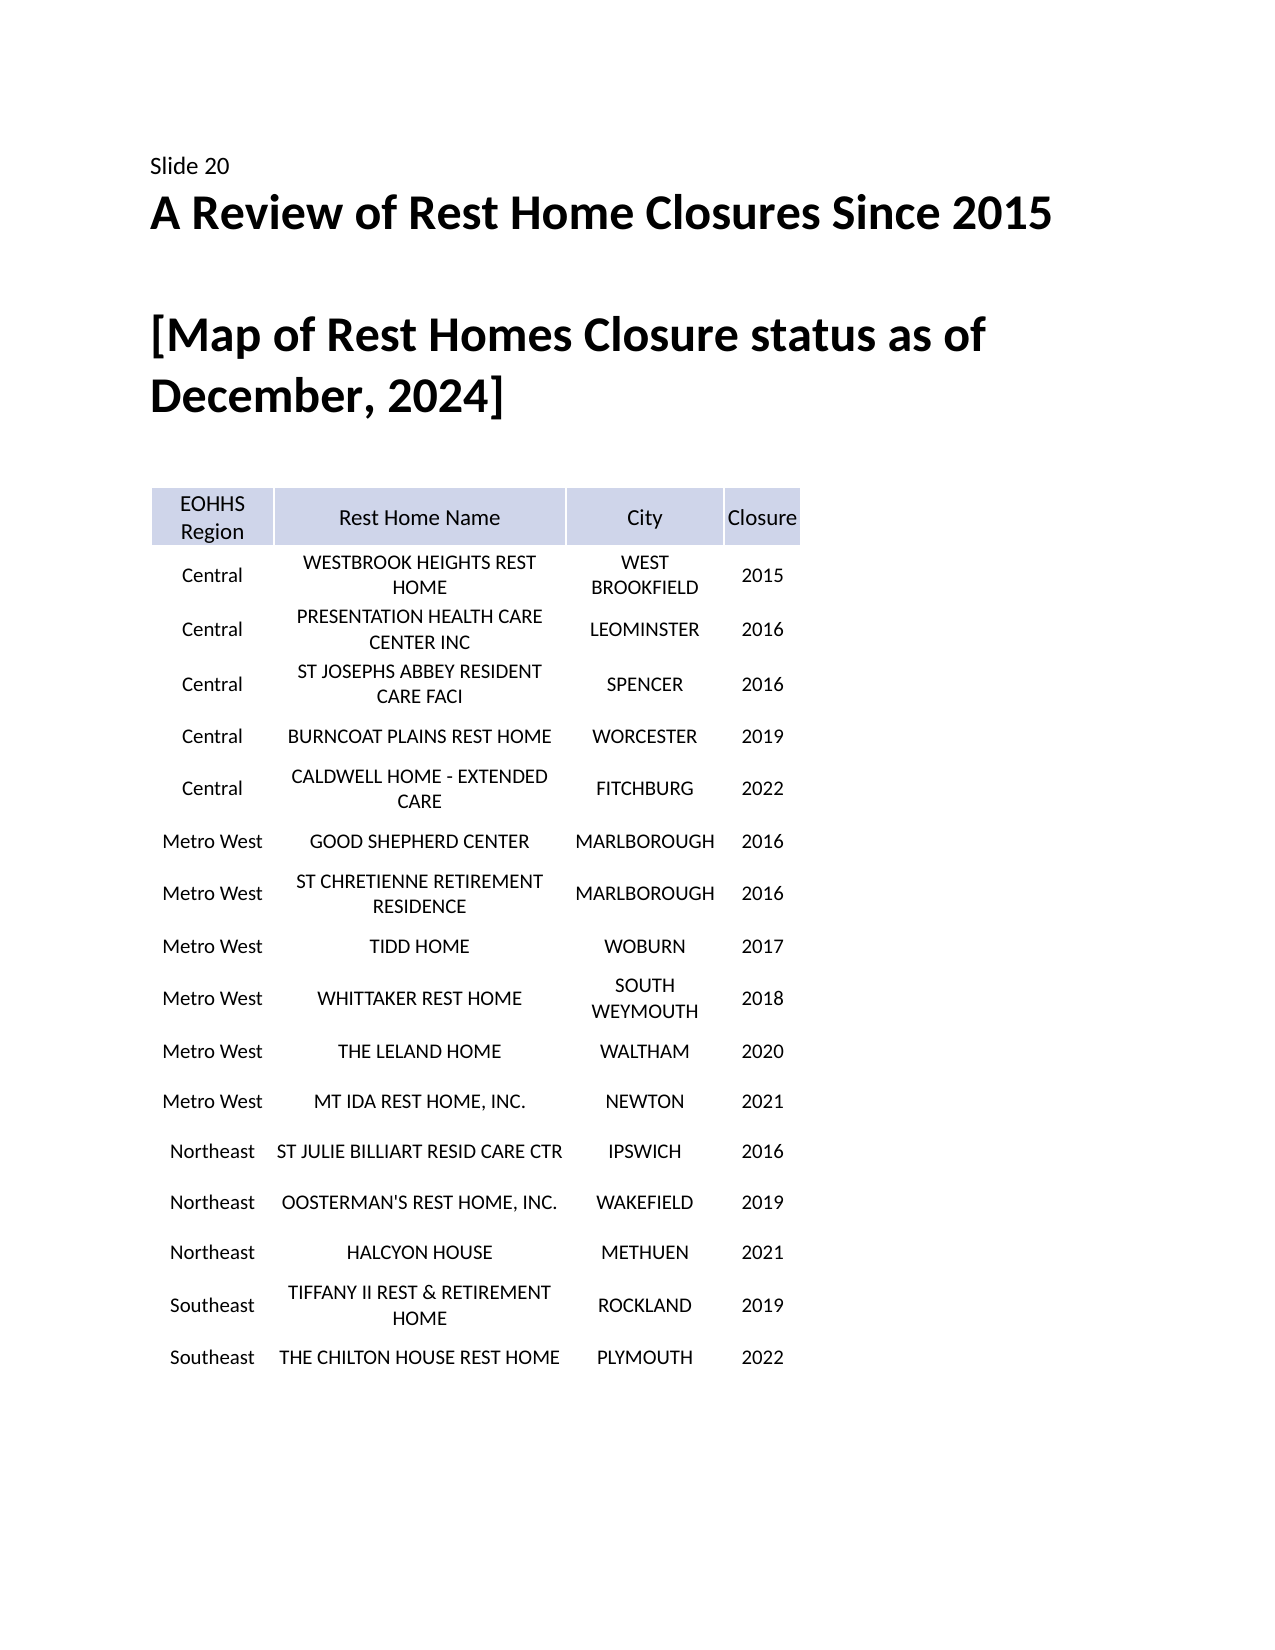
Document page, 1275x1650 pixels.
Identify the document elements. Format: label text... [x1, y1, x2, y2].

table_cell 2021 [725, 1227, 800, 1276]
table_cell Northeast [152, 1126, 273, 1175]
table_cell ST JULIE BILLIART RESID CARE CTR [275, 1126, 565, 1175]
table_cell OOSTERMAN'S REST HOME, INC. [275, 1177, 565, 1225]
table_cell 2016 [725, 656, 800, 709]
table_cell MARLBOROUGH [567, 866, 723, 919]
text Slide 20 [150, 150, 1125, 181]
table_cell HALCYON HOUSE [275, 1227, 565, 1276]
table_header Closure [725, 488, 800, 545]
table_cell PRESENTATION HEALTH CARE CENTER INC [275, 602, 565, 654]
table_cell Metro West [152, 866, 273, 919]
table_header City [567, 488, 723, 545]
table_header Rest Home Name [275, 488, 565, 545]
table_cell WOBURN [567, 921, 723, 969]
table_cell 2016 [725, 602, 800, 654]
table_cell FITCHBURG [567, 761, 723, 814]
table_cell CALDWELL HOME - EXTENDED CARE [275, 761, 565, 814]
table_cell 2016 [725, 816, 800, 864]
table_cell NEWTON [567, 1076, 723, 1124]
table_cell Metro West [152, 921, 273, 969]
table_cell BURNCOAT PLAINS REST HOME [275, 711, 565, 759]
table_cell 2019 [725, 1278, 800, 1330]
table_cell TIDD HOME [275, 921, 565, 969]
table_cell IPSWICH [567, 1126, 723, 1175]
table_cell WEST BROOKFIELD [567, 548, 723, 600]
table_cell WORCESTER [567, 711, 723, 759]
table_cell Northeast [152, 1227, 273, 1276]
table_cell Metro West [152, 1026, 273, 1074]
table_cell Central [152, 656, 273, 709]
table_cell Southeast [152, 1278, 273, 1330]
table_cell 2020 [725, 1026, 800, 1074]
table_cell SPENCER [567, 656, 723, 709]
table_cell 2019 [725, 711, 800, 759]
table_cell 2019 [725, 1177, 800, 1225]
table_cell ST CHRETIENNE RETIREMENT RESIDENCE [275, 866, 565, 919]
table_cell 2016 [725, 1126, 800, 1175]
table_cell GOOD SHEPHERD CENTER [275, 816, 565, 864]
table_cell 2021 [725, 1076, 800, 1124]
table_cell Metro West [152, 816, 273, 864]
text [Map of Rest Homes Closure status as of December, 2024] [150, 303, 1125, 425]
table_cell THE LELAND HOME [275, 1026, 565, 1074]
table_cell 2022 [725, 1332, 800, 1381]
text A Review of Rest Home Closures Since 2015 [150, 181, 1125, 242]
table_cell 2018 [725, 971, 800, 1023]
table_cell WESTBROOK HEIGHTS REST HOME [275, 548, 565, 600]
table_cell TIFFANY II REST & RETIREMENT HOME [275, 1278, 565, 1330]
table_cell MARLBOROUGH [567, 816, 723, 864]
table_cell Central [152, 602, 273, 654]
table_cell Metro West [152, 971, 273, 1023]
table_cell 2015 [725, 548, 800, 600]
table_cell Northeast [152, 1177, 273, 1225]
table_cell Central [152, 761, 273, 814]
table_cell SOUTH WEYMOUTH [567, 971, 723, 1023]
table_cell 2016 [725, 866, 800, 919]
table_cell 2022 [725, 761, 800, 814]
table_cell Central [152, 711, 273, 759]
table_cell WHITTAKER REST HOME [275, 971, 565, 1023]
table_cell MT IDA REST HOME, INC. [275, 1076, 565, 1124]
table_cell THE CHILTON HOUSE REST HOME [275, 1332, 565, 1381]
table_header EOHHS Region [152, 488, 273, 545]
table_cell METHUEN [567, 1227, 723, 1276]
table_cell Central [152, 548, 273, 600]
table_cell WALTHAM [567, 1026, 723, 1074]
table_cell PLYMOUTH [567, 1332, 723, 1381]
table_cell ST JOSEPHS ABBEY RESIDENT CARE FACI [275, 656, 565, 709]
table_cell LEOMINSTER [567, 602, 723, 654]
table_cell Metro West [152, 1076, 273, 1124]
table_cell ROCKLAND [567, 1278, 723, 1330]
table_cell WAKEFIELD [567, 1177, 723, 1225]
table_cell Southeast [152, 1332, 273, 1381]
table_cell 2017 [725, 921, 800, 969]
